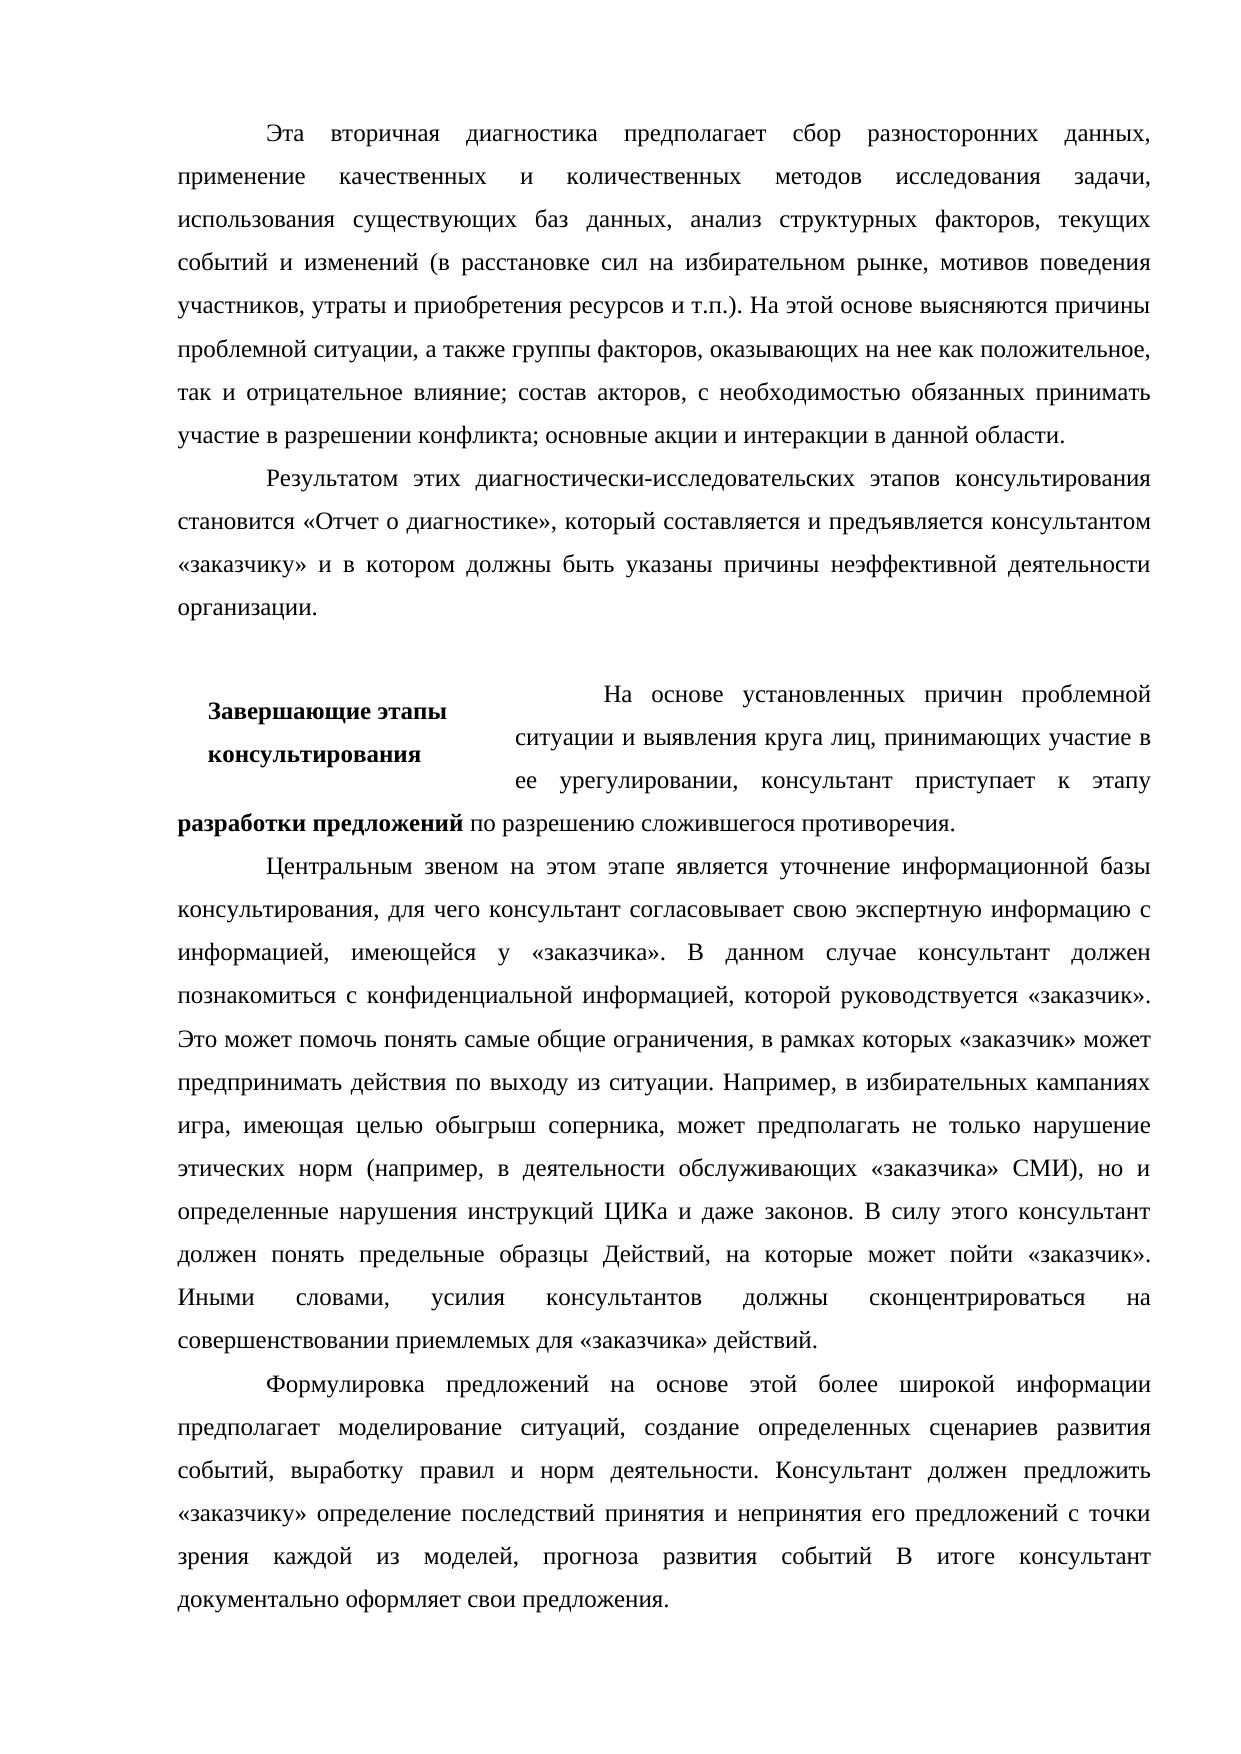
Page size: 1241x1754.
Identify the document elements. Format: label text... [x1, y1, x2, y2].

text консультирования [119, 739, 511, 768]
text Завершающие этапы [119, 696, 511, 724]
text Центральным звеном на этом этапе является уточнение информационной базы консультирования, для чего консультант согласовывает свою экспертную информацию с информацией, имеющейся у «заказчика». В данном случае консультант должен познакомиться с конфиденциальной информацией, которой руководствуется «заказчик». Это может помочь понять самые общие ограничения, в рамках которых «заказчик» может предпринимать действия по выходу из ситуации. Например, в избирательных кампаниях игра, имеющая целью обыгрыш соперника, может предполагать не только нарушение этических норм (например, в деятельности обслуживающих «заказчика» СМИ), но и определенные нарушения инструкций ЦИКа и даже законов. В силу этого консультант должен понять предельные образцы Действий, на которые может пойти «заказчик». Иными словами, усилия консультантов должны сконцентрироваться на совершенствовании приемлемых для «заказчика» действий. [177, 851, 1152, 1354]
text Результатом этих диагностически-исследовательских этапов консультирования становится «Отчет о диагностике», который составляется и предъявляется консультантом «заказчику» и в котором должны быть указаны причины неэффективной деятельности организации. [177, 463, 1152, 621]
text На основе установленных причин проблемной ситуации и выявления круга лиц, принимающих участие в ее урегулировании, консультант приступает к этапу разработки предложений по разрешению сложившегося противоречия. [177, 679, 1152, 837]
text Эта вторичная диагностика предполагает сбор разносторонних данных, применение качественных и количественных методов исследования задачи, использования существующих баз данных, анализ структурных факторов, текущих событий и изменений (в расстановке сил на избирательном рынке, мотивов поведения участников, утраты и приобретения ресурсов и т.п.). На этой основе выясняются причины проблемной ситуации, а также группы факторов, оказывающих на нее как положительное, так и отрицательное влияние; состав акторов, с необходимостью обязанных принимать участие в разрешении конфликта; основные акции и интеракции в данной области. [177, 118, 1152, 449]
text Формулировка предложений на основе этой более широкой информации предполагает моделирование ситуаций, создание определенных сценариев развития событий, выработку правил и норм деятельности. Консультант должен предложить «заказчику» определение последствий принятия и непринятия его предложений с точки зрения каждой из моделей, прогноза развития событий В итоге консультант документально оформляет свои предложения. [177, 1369, 1152, 1613]
